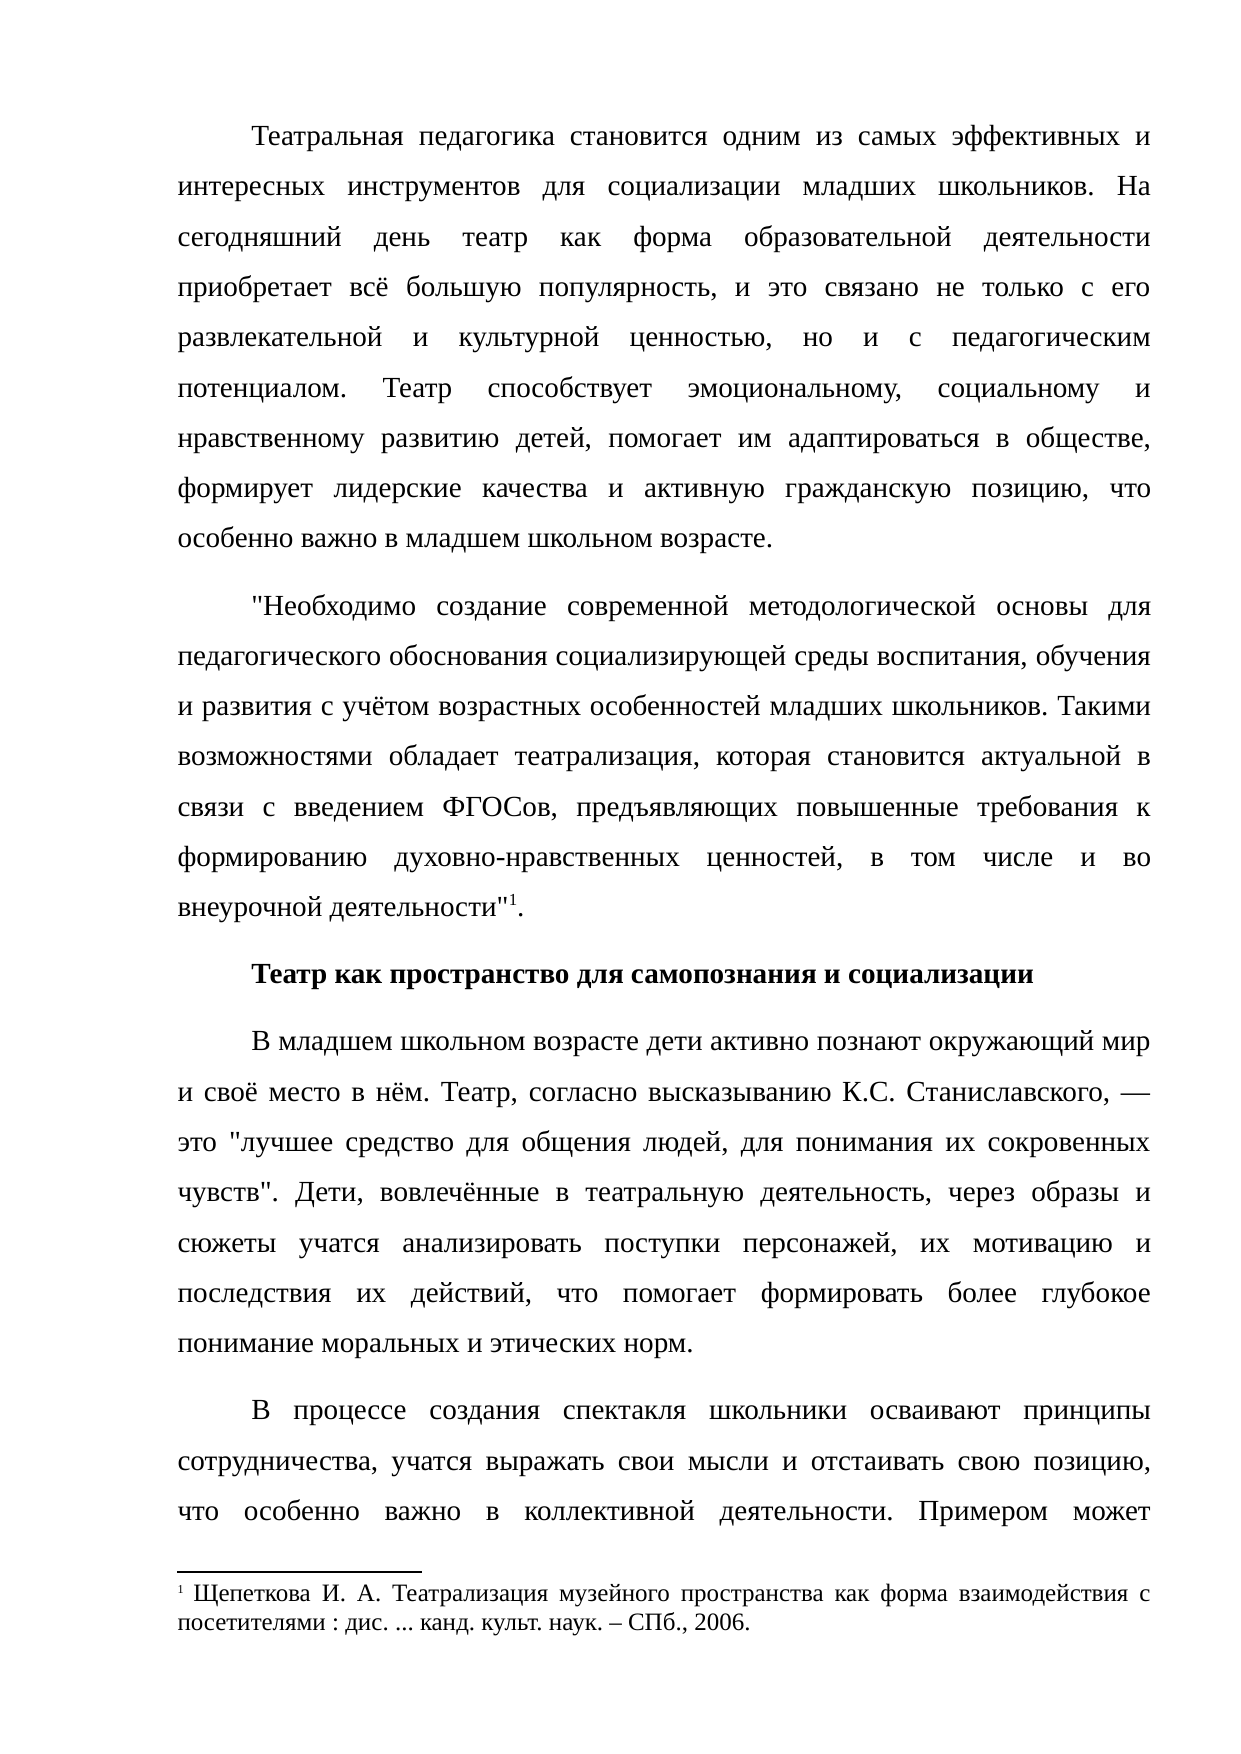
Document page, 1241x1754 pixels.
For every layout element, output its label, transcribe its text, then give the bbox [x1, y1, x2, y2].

text Театр как пространство для самопознания и социализации [177, 956, 1152, 990]
text В младшем школьном возрасте дети активно познают окружающий мир и своё место в нём. Театр, согласно высказыванию К.С. Станиславского, — это "лучшее средство для общения людей, для понимания их сокровенных чувств". Дети, вовлечённые в театральную деятельность, через образы и сюжеты учатся анализировать поступки персонажей, их мотивацию и последствия их действий, что помогает формировать более глубокое понимание моральных и этических норм. [177, 1023, 1152, 1359]
text Театральная педагогика становится одним из самых эффективных и интересных инструментов для социализации младших школьников. На сегодняшний день театр как форма образовательной деятельности приобретает всё большую популярность, и это связано не только с его развлекательной и культурной ценностью, но и с педагогическим потенциалом. Театр способствует эмоциональному, социальному и нравственному развитию детей, помогает им адаптироваться в обществе, формирует лидерские качества и активную гражданскую позицию, что особенно важно в младшем школьном возрасте. [177, 118, 1152, 554]
text "Необходимо создание современной методологической основы для педагогического обоснования социализирующей среды воспитания, обучения и развития с учётом возрастных особенностей младших школьников. Такими возможностями обладает театрализация, которая становится актуальной в связи с введением ФГОСов, предъявляющих повышенные требования к формированию духовно-нравственных ценностей, в том числе и во внеурочной деятельности". [177, 588, 1152, 923]
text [177, 1392, 1152, 1526]
